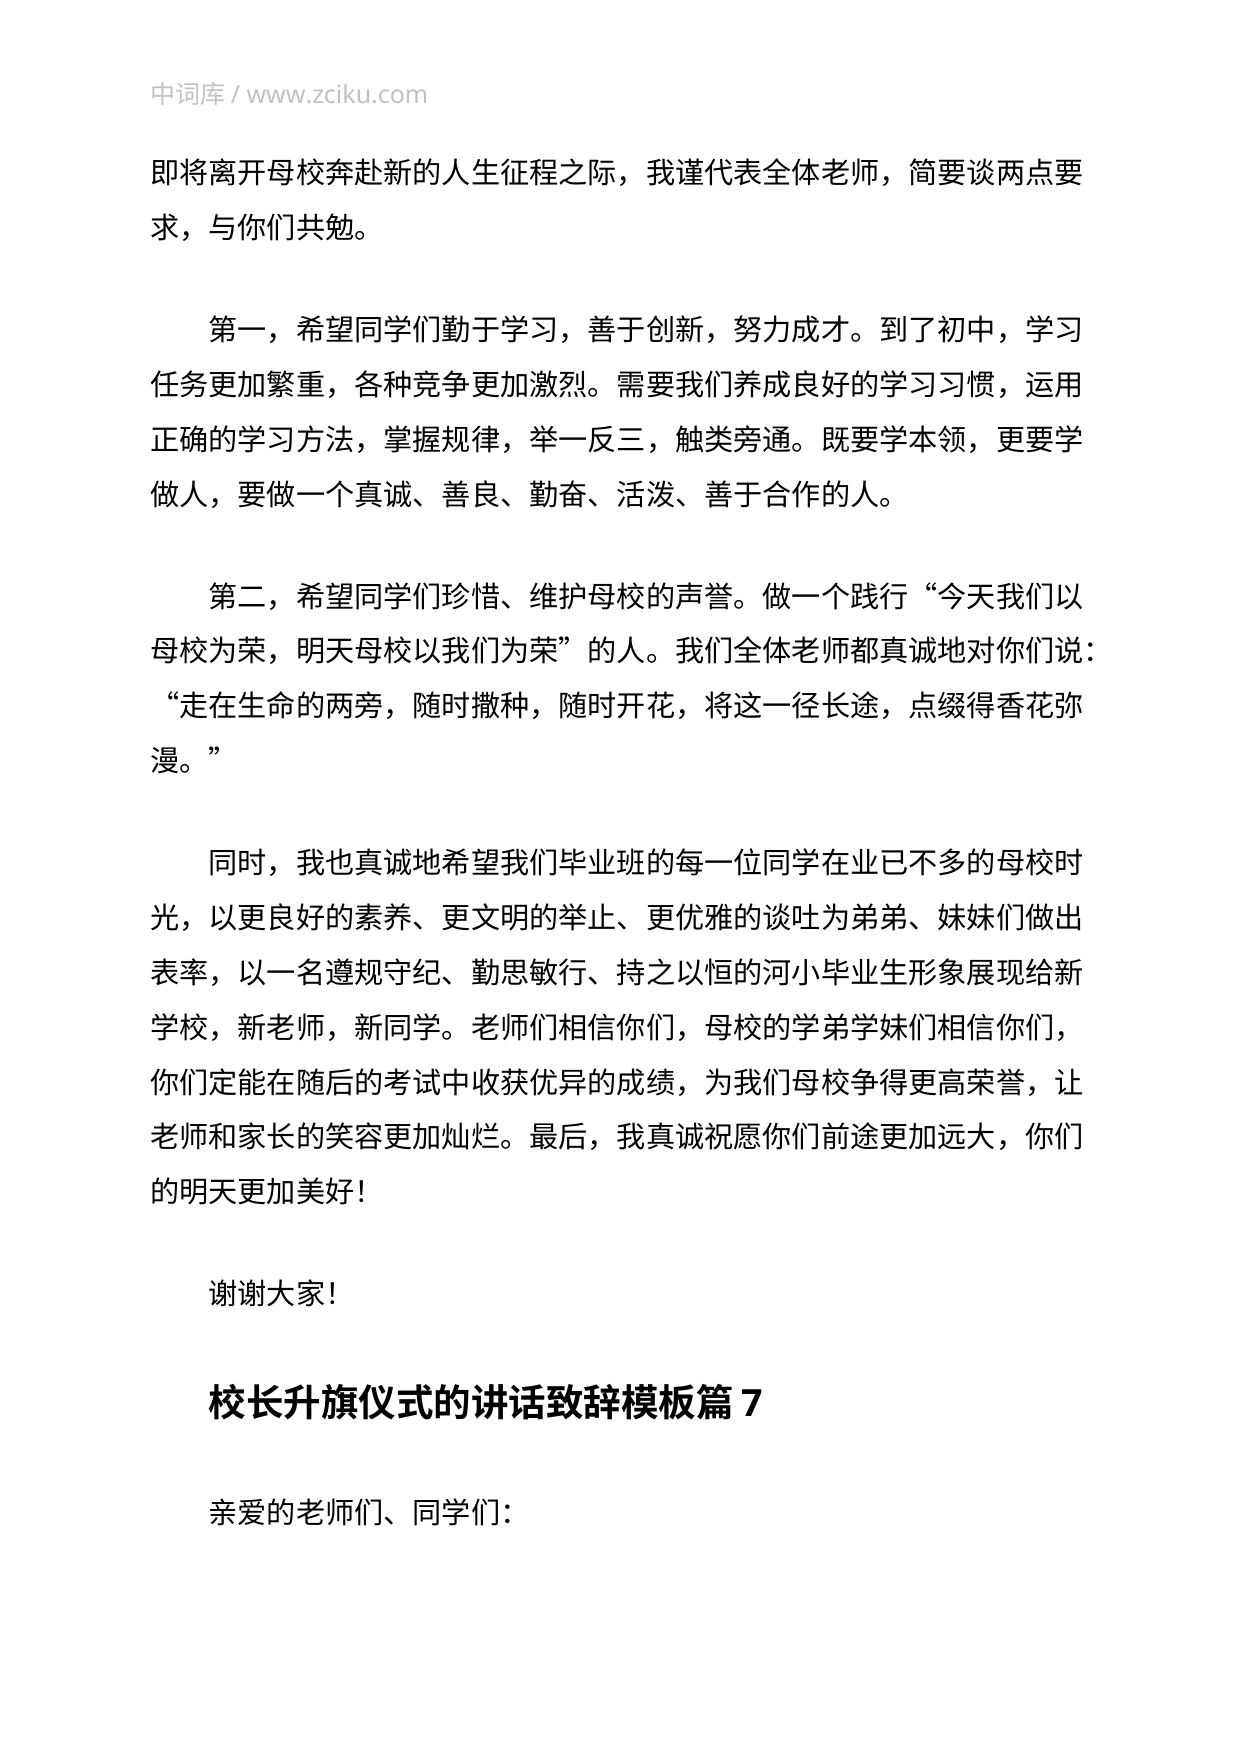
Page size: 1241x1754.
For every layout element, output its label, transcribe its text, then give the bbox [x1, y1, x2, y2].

text 第一，希望同学们勤于学习，善于创新，努力成才。到了初中，学习任务更加繁重，各种竞争更加激烈。需要我们养成良好的学习习惯，运用正确的学习方法，掌握规律，举一反三，触类旁通。既要学本领，更要学做人，要做一个真诚、善良、勤奋、活泼、善于合作的人。 [150, 307, 1090, 514]
text 第二，希望同学们珍惜、维护母校的声誉。做一个践行“今天我们以母校为荣，明天母校以我们为荣”的人。我们全体老师都真诚地对你们说：“走在生命的两旁，随时撒种，随时开花，将这一径长途，点缀得香花弥漫。” [150, 573, 1090, 780]
text 校长升旗仪式的讲话致辞模板篇7 [150, 1372, 1090, 1427]
text 同时，我也真诚地希望我们毕业班的每一位同学在业已不多的母校时光，以更良好的素养、更文明的举止、更优雅的谈吐为弟弟、妹妹们做出表率，以一名遵规守纪、勤思敏行、持之以恒的河小毕业生形象展现给新学校，新老师，新同学。老师们相信你们，母校的学弟学妹们相信你们，你们定能在随后的考试中收获优异的成绩，为我们母校争得更高荣誉，让老师和家长的笑容更加灿烂。最后，我真诚祝愿你们前途更加远大，你们的明天更加美好！ [150, 839, 1090, 1211]
text 亲爱的老师们、同学们： [150, 1490, 1090, 1532]
text 谢谢大家！ [150, 1271, 1090, 1313]
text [150, 150, 1090, 247]
